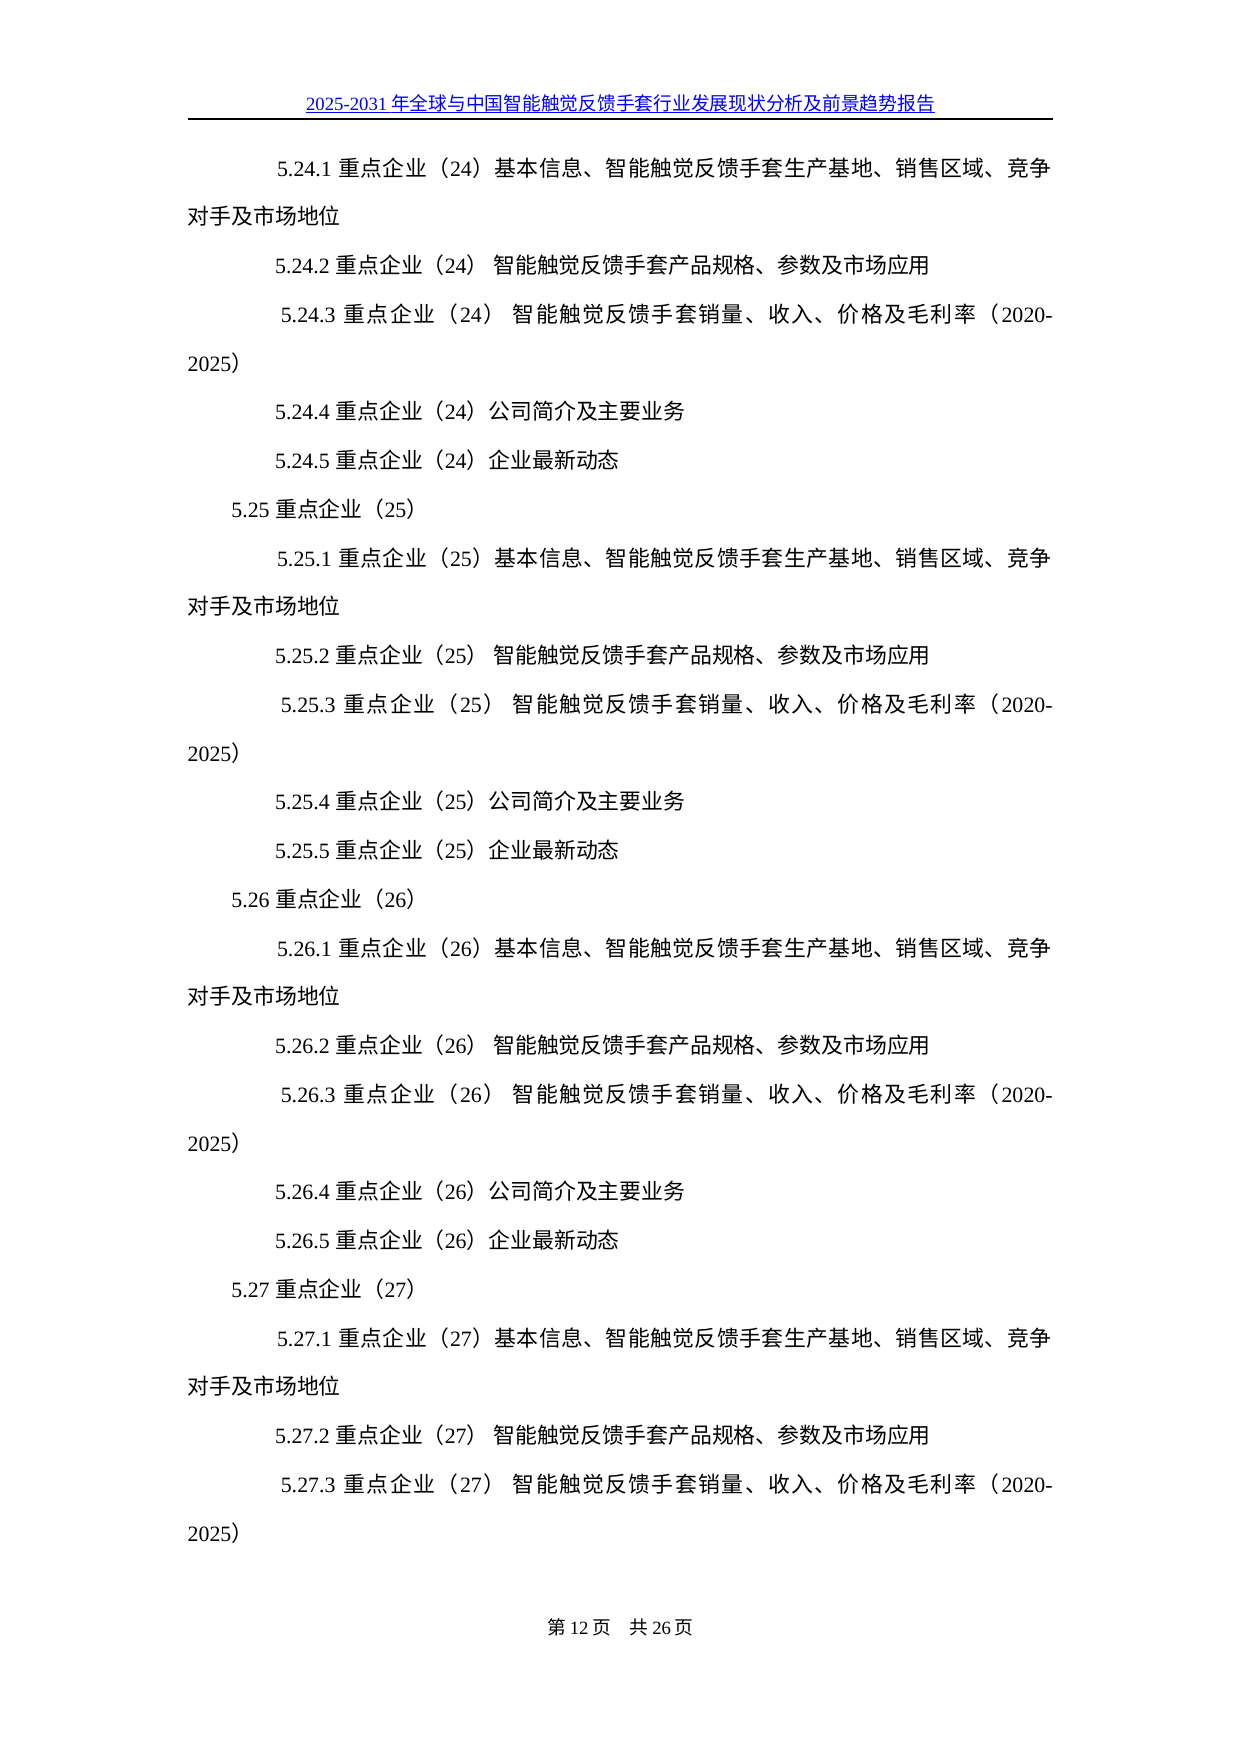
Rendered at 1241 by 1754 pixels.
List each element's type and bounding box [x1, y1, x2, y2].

text [187, 150, 1053, 1548]
